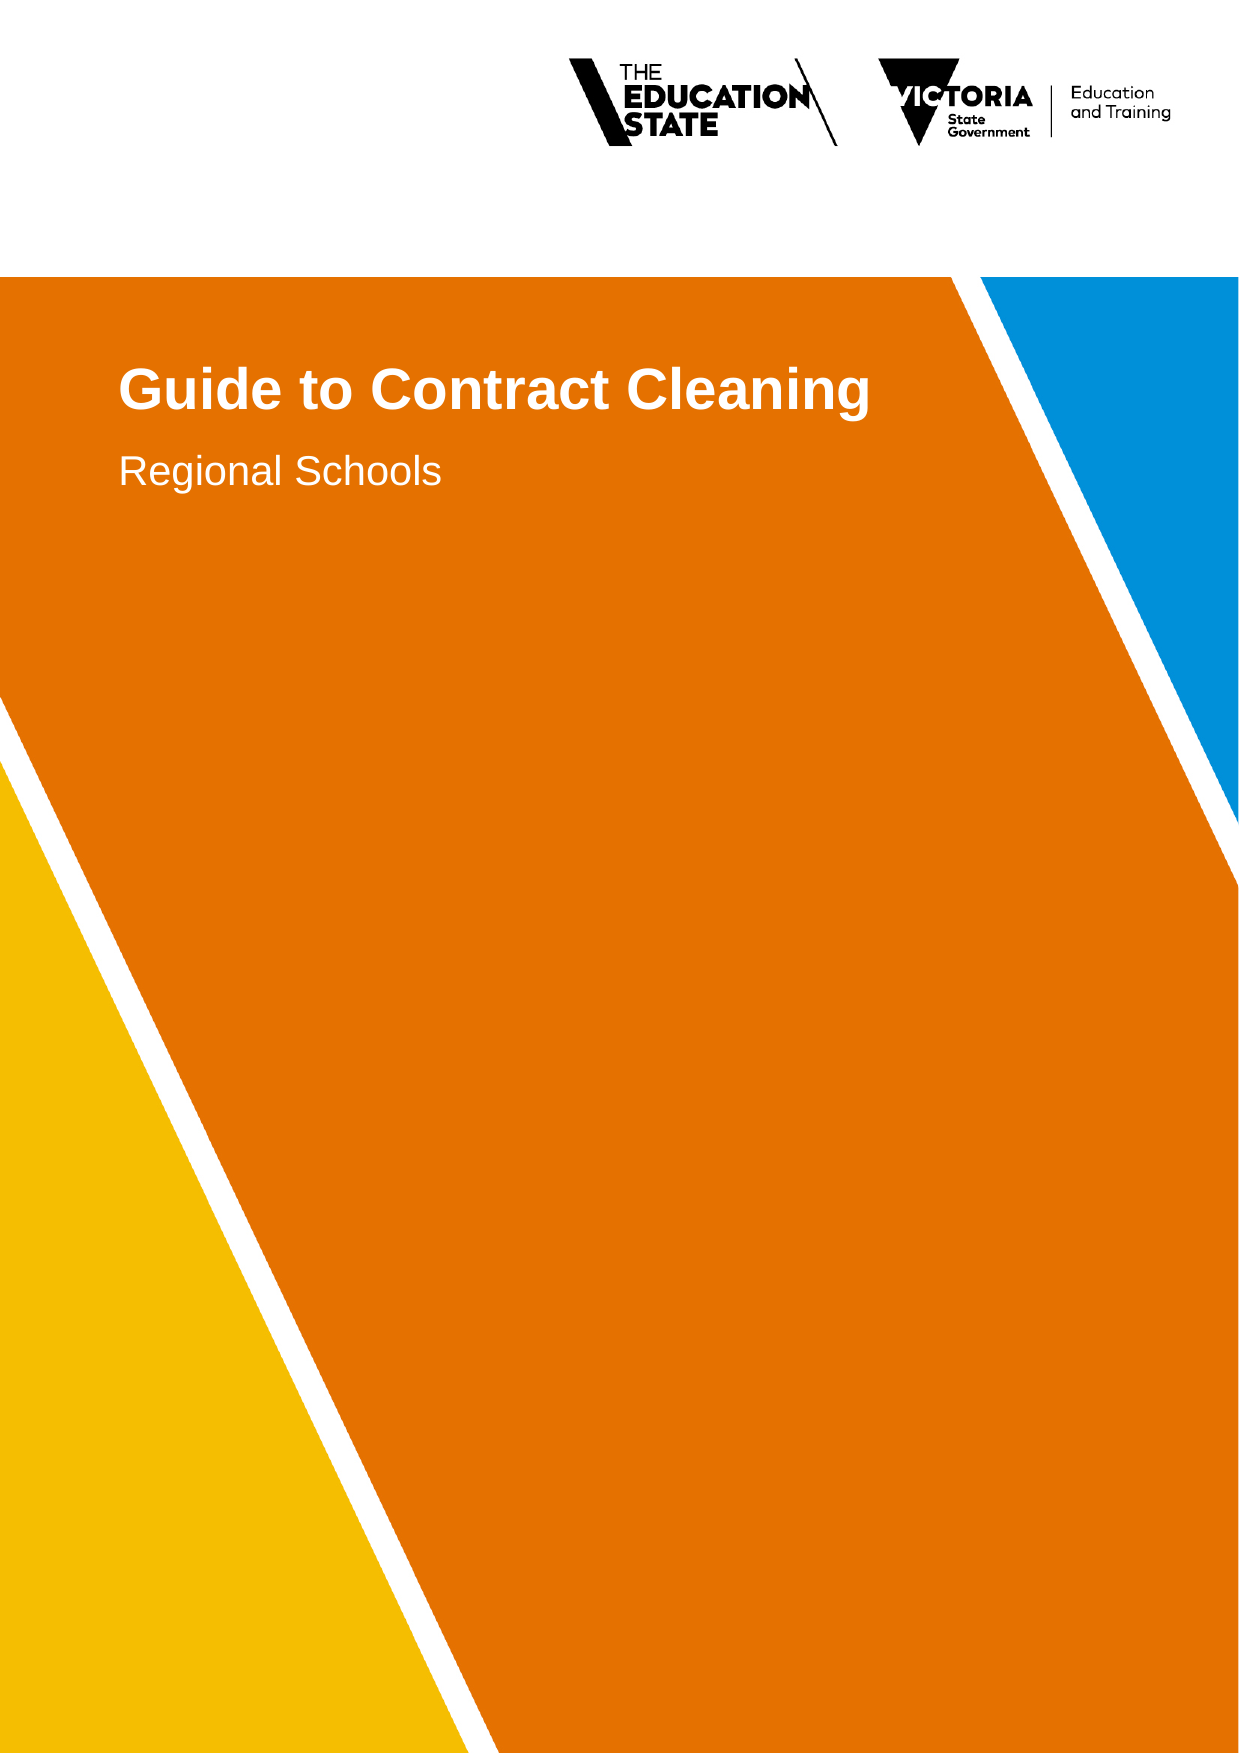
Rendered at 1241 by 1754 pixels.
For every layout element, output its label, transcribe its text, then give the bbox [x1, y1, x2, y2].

subtitle Regional Schools [118, 446, 1122, 494]
picture [0, 0, 1239, 1753]
subtitle Guide to Contract Cleaning [118, 354, 1122, 421]
